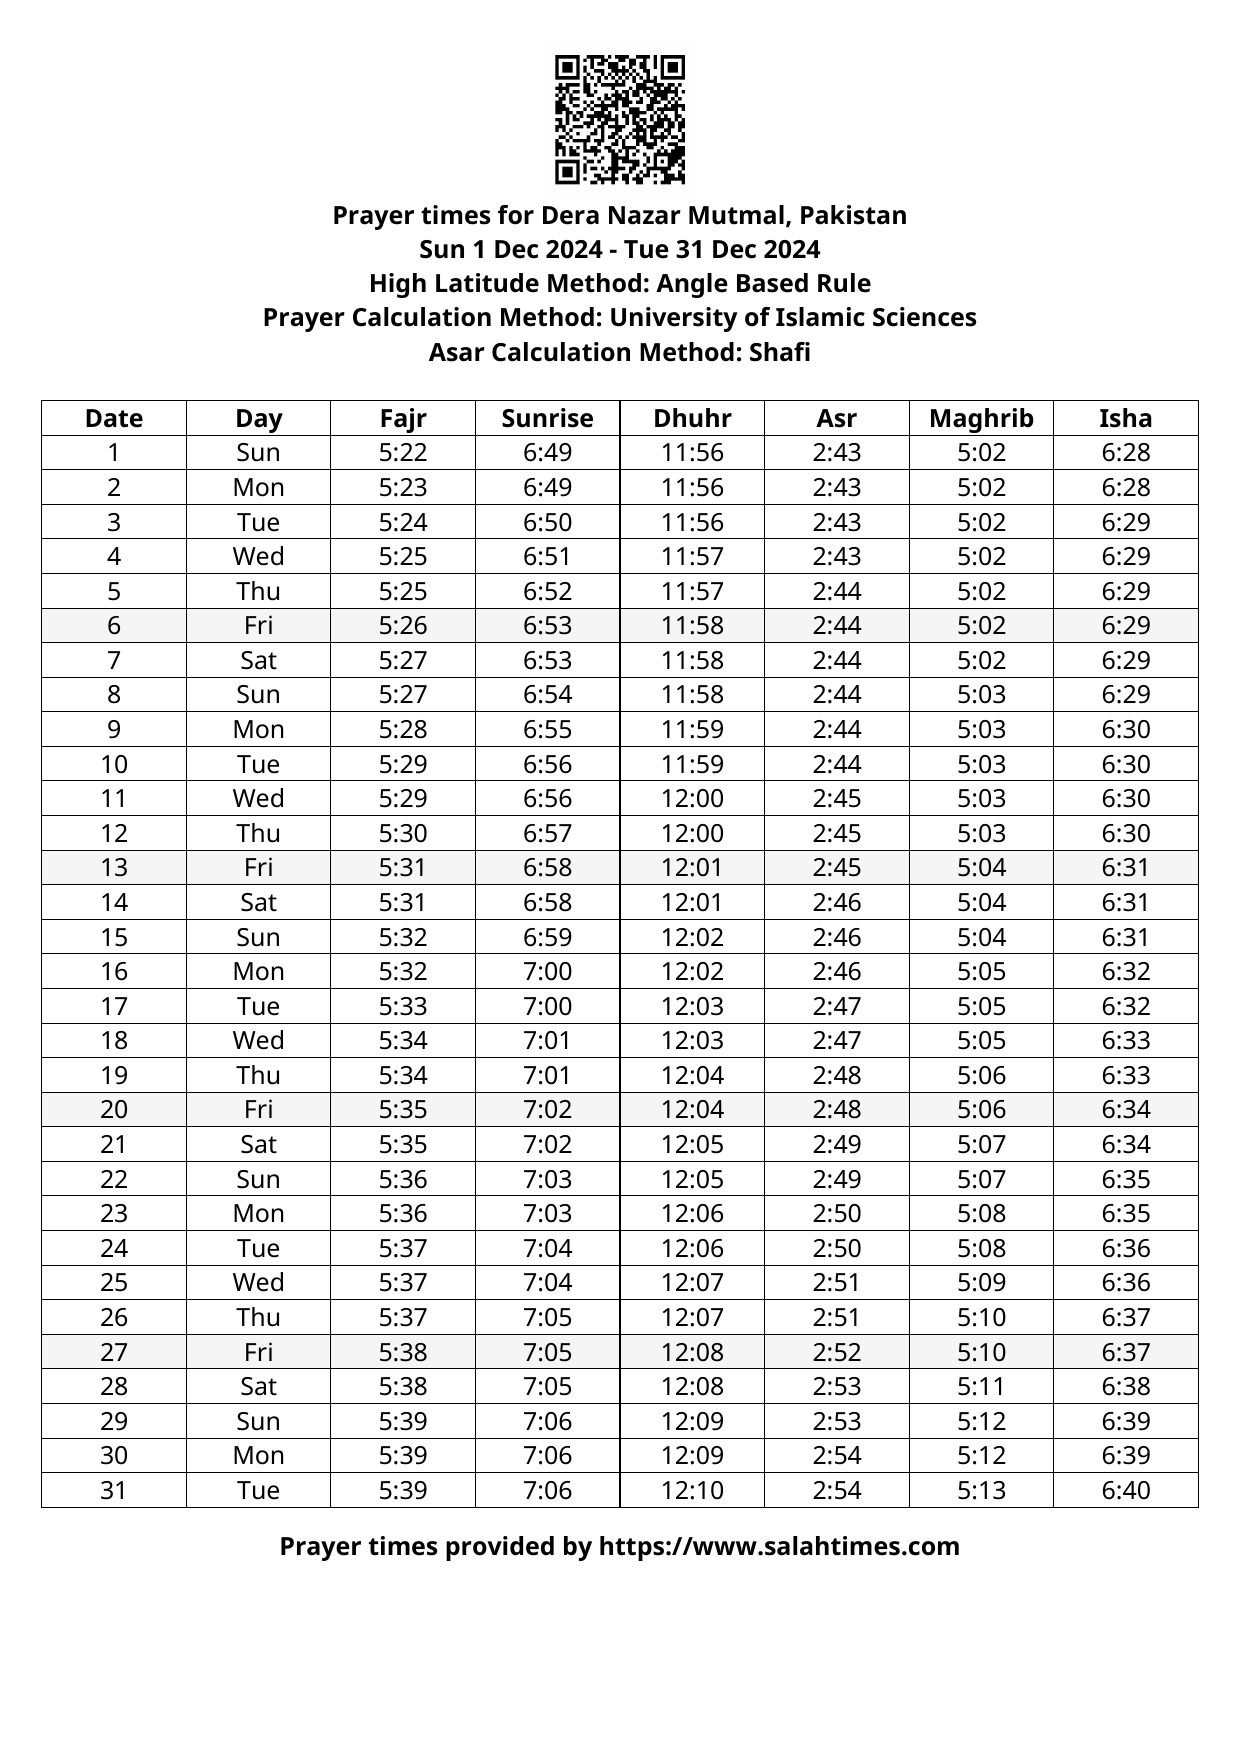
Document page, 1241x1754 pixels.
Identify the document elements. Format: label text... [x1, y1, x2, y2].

table_cell 2:52 [765, 1335, 909, 1368]
table_cell 5:02 [910, 574, 1053, 607]
table_cell 6:29 [1054, 539, 1198, 573]
table_cell 12:04 [621, 1093, 764, 1126]
table_cell 2:50 [765, 1231, 909, 1264]
table_cell 5:32 [331, 954, 475, 988]
table_cell Wed [187, 781, 330, 815]
table_cell 5:07 [910, 1127, 1053, 1161]
table_cell 18 [42, 1024, 186, 1057]
table_cell 2:44 [765, 712, 909, 746]
table_cell Mon [187, 1439, 330, 1472]
table_cell 6 [42, 609, 186, 642]
table_cell 7:00 [476, 989, 619, 1022]
table_cell 5:27 [331, 643, 475, 677]
table_cell 13 [42, 851, 186, 884]
table_cell 22 [42, 1162, 186, 1195]
table_cell 12:06 [621, 1231, 764, 1264]
table_cell 9 [42, 712, 186, 746]
table_cell 11 [42, 781, 186, 815]
table_cell Wed [187, 1266, 330, 1299]
table_cell 2:46 [765, 954, 909, 988]
table_cell 7:02 [476, 1127, 619, 1161]
table_cell 7:06 [476, 1473, 619, 1507]
table_cell 11:56 [621, 436, 764, 469]
table_cell 15 [42, 920, 186, 953]
table_cell 6:29 [1054, 574, 1198, 607]
table_header Asr [765, 401, 909, 434]
table_cell 6:31 [1054, 885, 1198, 919]
table_cell Sun [187, 1162, 330, 1195]
table_cell 6:58 [476, 851, 619, 884]
table_cell 8 [42, 678, 186, 711]
table_cell 11:59 [621, 747, 764, 780]
table_cell 5:02 [910, 470, 1053, 504]
table_cell 6:56 [476, 781, 619, 815]
table_cell 16 [42, 954, 186, 988]
table_cell 5:03 [910, 712, 1053, 746]
table_cell 2:44 [765, 643, 909, 677]
table_cell 2:47 [765, 1024, 909, 1057]
table_cell Wed [187, 539, 330, 573]
picture [542, 41, 699, 198]
table_cell Mon [187, 712, 330, 746]
table_cell 6:31 [1054, 920, 1198, 953]
table_cell 6:36 [1054, 1231, 1198, 1264]
table_cell 5:39 [331, 1473, 475, 1507]
table_cell 5:22 [331, 436, 475, 469]
table_cell 5:08 [910, 1196, 1053, 1230]
table_cell 5:36 [331, 1162, 475, 1195]
table_cell 5:03 [910, 816, 1053, 849]
table_cell 11:56 [621, 470, 764, 504]
table_cell 29 [42, 1404, 186, 1437]
table_cell 6:54 [476, 678, 619, 711]
table_cell 5:04 [910, 851, 1053, 884]
text Prayer times for Dera Nazar Mutmal, Pakistan [42, 198, 1198, 232]
table_cell 17 [42, 989, 186, 1022]
table_cell 4 [42, 539, 186, 573]
table_cell 2:51 [765, 1300, 909, 1334]
table_cell 2:46 [765, 920, 909, 953]
table_cell 6:28 [1054, 470, 1198, 504]
table_cell Sun [187, 678, 330, 711]
table_cell 2:48 [765, 1058, 909, 1092]
table_cell 6:39 [1054, 1404, 1198, 1437]
table_cell 12:10 [621, 1473, 764, 1507]
table_cell 7:05 [476, 1369, 619, 1403]
table_cell 11:58 [621, 609, 764, 642]
table_cell 6:32 [1054, 989, 1198, 1022]
table_cell Sat [187, 643, 330, 677]
table_cell 5:04 [910, 885, 1053, 919]
table_cell 6:33 [1054, 1058, 1198, 1092]
table_cell 12 [42, 816, 186, 849]
table_cell 7:02 [476, 1093, 619, 1126]
table_cell 5:13 [910, 1473, 1053, 1507]
table_cell 12:08 [621, 1369, 764, 1403]
table_cell 2:45 [765, 816, 909, 849]
table_cell 6:29 [1054, 505, 1198, 538]
table_cell 6:49 [476, 436, 619, 469]
table_cell 12:03 [621, 989, 764, 1022]
table_cell 6:30 [1054, 781, 1198, 815]
table_cell 7:01 [476, 1058, 619, 1092]
table_cell 5:23 [331, 470, 475, 504]
table_cell 11:58 [621, 643, 764, 677]
table_cell 1 [42, 436, 186, 469]
table_header Sunrise [476, 401, 619, 434]
table_cell 2:50 [765, 1196, 909, 1230]
table_cell 2:49 [765, 1162, 909, 1195]
table_cell 7:04 [476, 1266, 619, 1299]
table_cell 7:05 [476, 1335, 619, 1368]
table_cell 5:05 [910, 1024, 1053, 1057]
table_cell Fri [187, 851, 330, 884]
table_cell 11:59 [621, 712, 764, 746]
table_cell 12:04 [621, 1058, 764, 1092]
table_cell 5:11 [910, 1369, 1053, 1403]
table_cell 2:43 [765, 470, 909, 504]
table_cell 5:37 [331, 1231, 475, 1264]
table_cell 2:44 [765, 678, 909, 711]
table_cell 5:36 [331, 1196, 475, 1230]
table_cell 5:04 [910, 920, 1053, 953]
table_cell 5:37 [331, 1266, 475, 1299]
table_cell 7:03 [476, 1162, 619, 1195]
table_cell 6:33 [1054, 1024, 1198, 1057]
text Asar Calculation Method: Shafi [42, 334, 1198, 368]
table_cell 5:05 [910, 954, 1053, 988]
table_cell 12:03 [621, 1024, 764, 1057]
text Sun 1 Dec 2024 - Tue 31 Dec 2024 [42, 232, 1198, 266]
table_cell 2 [42, 470, 186, 504]
table_cell 6:50 [476, 505, 619, 538]
table_cell 2:44 [765, 747, 909, 780]
table_cell 5:37 [331, 1300, 475, 1334]
table_header Fajr [331, 401, 475, 434]
table_cell 12:02 [621, 954, 764, 988]
table_cell 11:56 [621, 505, 764, 538]
table_cell 24 [42, 1231, 186, 1264]
table_cell 5:25 [331, 574, 475, 607]
table_cell 5:02 [910, 436, 1053, 469]
table_cell 5:28 [331, 712, 475, 746]
table_cell 30 [42, 1439, 186, 1472]
table_cell Mon [187, 954, 330, 988]
table_cell 6:52 [476, 574, 619, 607]
table_cell 6:30 [1054, 712, 1198, 746]
table_cell 12:07 [621, 1300, 764, 1334]
table_cell 5:03 [910, 678, 1053, 711]
table_cell 5:07 [910, 1162, 1053, 1195]
table_cell 5:35 [331, 1127, 475, 1161]
table_cell 6:59 [476, 920, 619, 953]
table_cell Thu [187, 1300, 330, 1334]
table_cell 21 [42, 1127, 186, 1161]
table_cell 6:31 [1054, 851, 1198, 884]
table_cell 11:57 [621, 539, 764, 573]
table_cell 5:30 [331, 816, 475, 849]
table_cell 5:03 [910, 781, 1053, 815]
table_cell 5:12 [910, 1404, 1053, 1437]
table_cell 6:39 [1054, 1439, 1198, 1472]
table_cell 2:51 [765, 1266, 909, 1299]
table_cell Sat [187, 885, 330, 919]
table_cell 6:40 [1054, 1473, 1198, 1507]
table_cell 6:35 [1054, 1162, 1198, 1195]
table_cell 6:55 [476, 712, 619, 746]
table_cell 5:31 [331, 885, 475, 919]
text High Latitude Method: Angle Based Rule [42, 266, 1198, 300]
table_cell 5:06 [910, 1093, 1053, 1126]
table_cell 6:29 [1054, 678, 1198, 711]
table_cell Mon [187, 1196, 330, 1230]
table_cell 12:09 [621, 1404, 764, 1437]
table_cell 6:49 [476, 470, 619, 504]
table_cell 5:38 [331, 1369, 475, 1403]
text Prayer Calculation Method: University of Islamic Sciences [42, 300, 1198, 334]
table_header Day [187, 401, 330, 434]
table_cell 2:43 [765, 505, 909, 538]
table_cell 25 [42, 1266, 186, 1299]
table_cell 5:39 [331, 1404, 475, 1437]
table_cell Fri [187, 1335, 330, 1368]
table_cell 10 [42, 747, 186, 780]
table_cell 12:01 [621, 851, 764, 884]
table_cell 11:58 [621, 678, 764, 711]
table_cell 5:38 [331, 1335, 475, 1368]
table_cell 5:08 [910, 1231, 1053, 1264]
table_cell 5:29 [331, 747, 475, 780]
table_cell 6:28 [1054, 436, 1198, 469]
table_cell 5:10 [910, 1335, 1053, 1368]
table_cell 5:35 [331, 1093, 475, 1126]
table_cell 6:30 [1054, 747, 1198, 780]
table_cell 7:03 [476, 1196, 619, 1230]
table_cell 6:30 [1054, 816, 1198, 849]
table_cell 2:53 [765, 1369, 909, 1403]
table_cell 5:03 [910, 747, 1053, 780]
table_cell 20 [42, 1093, 186, 1126]
table_cell 5:33 [331, 989, 475, 1022]
table_cell 12:05 [621, 1127, 764, 1161]
table_cell 5 [42, 574, 186, 607]
table_cell 12:06 [621, 1196, 764, 1230]
table_cell 6:53 [476, 643, 619, 677]
table_cell Fri [187, 1093, 330, 1126]
table_cell 5:24 [331, 505, 475, 538]
table_cell 5:02 [910, 609, 1053, 642]
table_cell Thu [187, 1058, 330, 1092]
table_cell 7:04 [476, 1231, 619, 1264]
table_cell 5:34 [331, 1024, 475, 1057]
table_cell 12:00 [621, 781, 764, 815]
table_cell 12:09 [621, 1439, 764, 1472]
table_cell 12:01 [621, 885, 764, 919]
table_cell Sun [187, 436, 330, 469]
table_cell 6:57 [476, 816, 619, 849]
table_cell 6:37 [1054, 1300, 1198, 1334]
table_cell Sun [187, 1404, 330, 1437]
table_cell Tue [187, 505, 330, 538]
table_cell 5:39 [331, 1439, 475, 1472]
table_cell 2:48 [765, 1093, 909, 1126]
table_cell 7:05 [476, 1300, 619, 1334]
table_cell 5:10 [910, 1300, 1053, 1334]
table_cell 5:34 [331, 1058, 475, 1092]
table_cell 5:02 [910, 539, 1053, 573]
table_cell Sat [187, 1127, 330, 1161]
table_cell 2:43 [765, 436, 909, 469]
table_cell 2:44 [765, 609, 909, 642]
table_cell Fri [187, 609, 330, 642]
table_cell 12:05 [621, 1162, 764, 1195]
table_cell Thu [187, 816, 330, 849]
table_cell 5:29 [331, 781, 475, 815]
table_cell 26 [42, 1300, 186, 1334]
table_cell 6:56 [476, 747, 619, 780]
table_cell Sun [187, 920, 330, 953]
table_cell 7:06 [476, 1404, 619, 1437]
table_header Isha [1054, 401, 1198, 434]
table_header Maghrib [910, 401, 1053, 434]
table_cell 2:54 [765, 1473, 909, 1507]
table_cell 2:44 [765, 574, 909, 607]
table_cell 6:53 [476, 609, 619, 642]
table_cell 6:58 [476, 885, 619, 919]
table_cell Tue [187, 747, 330, 780]
table_cell 7:00 [476, 954, 619, 988]
table_cell 27 [42, 1335, 186, 1368]
table_cell 23 [42, 1196, 186, 1230]
table_cell 2:45 [765, 781, 909, 815]
table_cell 12:07 [621, 1266, 764, 1299]
table_cell 12:08 [621, 1335, 764, 1368]
table_cell 7:06 [476, 1439, 619, 1472]
table_cell 5:31 [331, 851, 475, 884]
table_cell Wed [187, 1024, 330, 1057]
table_cell 2:47 [765, 989, 909, 1022]
table_cell 12:00 [621, 816, 764, 849]
table_cell Sat [187, 1369, 330, 1403]
table_cell 31 [42, 1473, 186, 1507]
table_cell 12:02 [621, 920, 764, 953]
table_cell 6:32 [1054, 954, 1198, 988]
table_cell 3 [42, 505, 186, 538]
table_cell 6:51 [476, 539, 619, 573]
table_cell 6:29 [1054, 609, 1198, 642]
table_cell 14 [42, 885, 186, 919]
table_cell 5:12 [910, 1439, 1053, 1472]
table_cell 5:27 [331, 678, 475, 711]
table_header Date [42, 401, 186, 434]
table_cell 5:32 [331, 920, 475, 953]
table_cell 5:26 [331, 609, 475, 642]
table_cell 6:36 [1054, 1266, 1198, 1299]
table_cell 5:05 [910, 989, 1053, 1022]
table_cell 28 [42, 1369, 186, 1403]
table_cell 6:37 [1054, 1335, 1198, 1368]
table_header Dhuhr [621, 401, 764, 434]
table_cell 2:46 [765, 885, 909, 919]
table_cell 2:43 [765, 539, 909, 573]
table_cell 19 [42, 1058, 186, 1092]
table_cell 5:25 [331, 539, 475, 573]
table_cell Mon [187, 470, 330, 504]
table_cell 5:09 [910, 1266, 1053, 1299]
table_cell 11:57 [621, 574, 764, 607]
table_cell 6:34 [1054, 1127, 1198, 1161]
table_cell 7 [42, 643, 186, 677]
table_cell 6:29 [1054, 643, 1198, 677]
table_cell Tue [187, 1231, 330, 1264]
table_cell Thu [187, 574, 330, 607]
table_cell 6:35 [1054, 1196, 1198, 1230]
table_cell 5:02 [910, 505, 1053, 538]
table_cell 5:06 [910, 1058, 1053, 1092]
text Prayer times provided by https://www.salahtimes.com [42, 1528, 1198, 1563]
table_cell 5:02 [910, 643, 1053, 677]
table_cell 6:38 [1054, 1369, 1198, 1403]
table_cell 2:53 [765, 1404, 909, 1437]
table_cell 2:49 [765, 1127, 909, 1161]
table_cell 6:34 [1054, 1093, 1198, 1126]
table_cell 2:45 [765, 851, 909, 884]
table_cell 2:54 [765, 1439, 909, 1472]
table_cell Tue [187, 989, 330, 1022]
table_cell Tue [187, 1473, 330, 1507]
table_cell 7:01 [476, 1024, 619, 1057]
